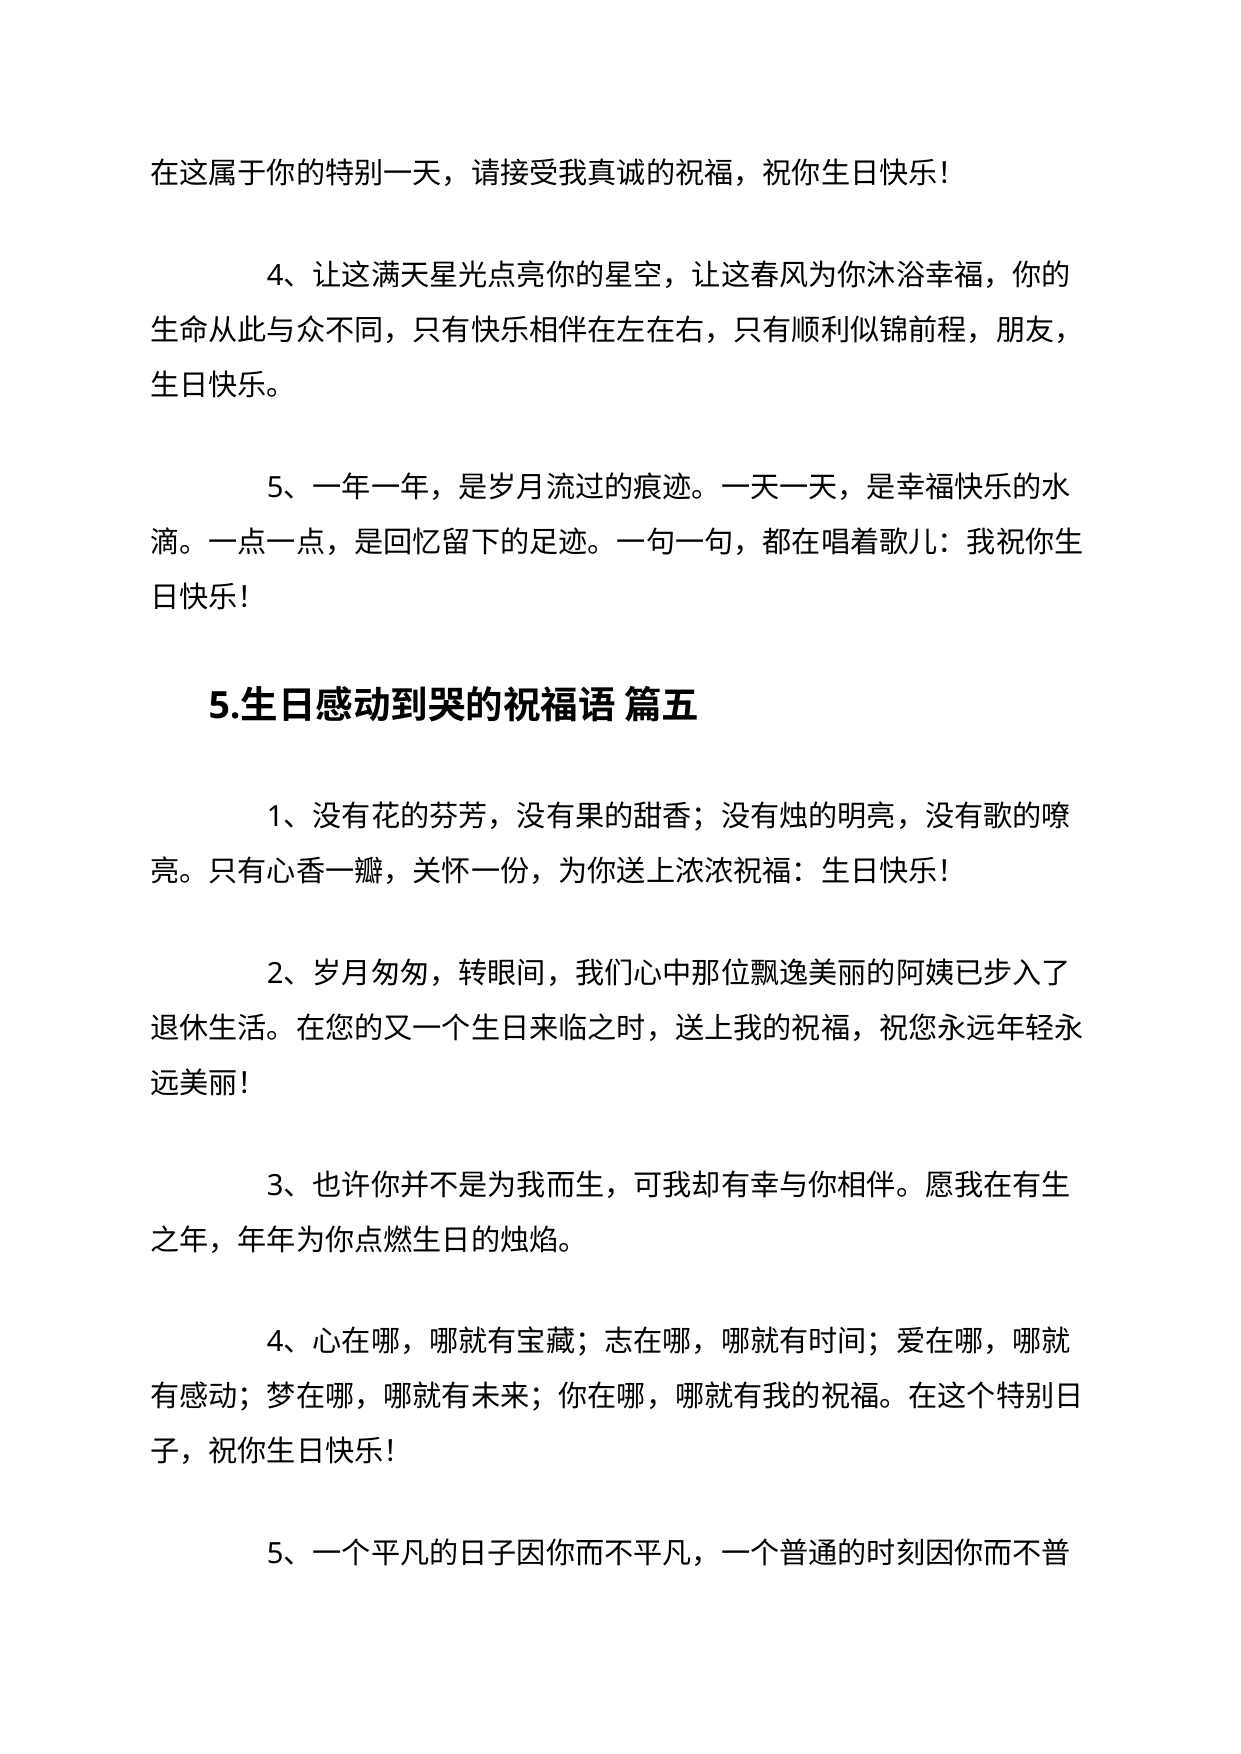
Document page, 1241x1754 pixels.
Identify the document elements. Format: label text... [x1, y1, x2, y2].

text 5、一年一年，是岁月流过的痕迹。一天一天，是幸福快乐的水滴。一点一点，是回忆留下的足迹。一句一句，都在唱着歌儿：我祝你生日快乐！ [150, 463, 1090, 616]
text 4、心在哪，哪就有宝藏；志在哪，哪就有时间；爱在哪，哪就有感动；梦在哪，哪就有未来；你在哪，哪就有我的祝福。在这个特别日子，祝你生日快乐！ [150, 1318, 1090, 1470]
text 5.生日感动到哭的祝福语 篇五 [150, 675, 1090, 729]
text 4、让这满天星光点亮你的星空，让这春风为你沐浴幸福，你的生命从此与众不同，只有快乐相伴在左在右，只有顺利似锦前程，朋友，生日快乐。 [150, 252, 1090, 404]
text 1、没有花的芬芳，没有果的甜香；没有烛的明亮，没有歌的嘹亮。只有心香一瓣，关怀一份，为你送上浓浓祝福：生日快乐！ [150, 793, 1090, 890]
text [150, 150, 1090, 192]
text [150, 1529, 1090, 1572]
text 3、也许你并不是为我而生，可我却有幸与你相伴。愿我在有生之年，年年为你点燃生日的烛焰。 [150, 1161, 1090, 1258]
text 2、岁月匆匆，转眼间，我们心中那位飘逸美丽的阿姨已步入了退休生活。在您的又一个生日来临之时，送上我的祝福，祝您永远年轻永远美丽！ [150, 949, 1090, 1102]
